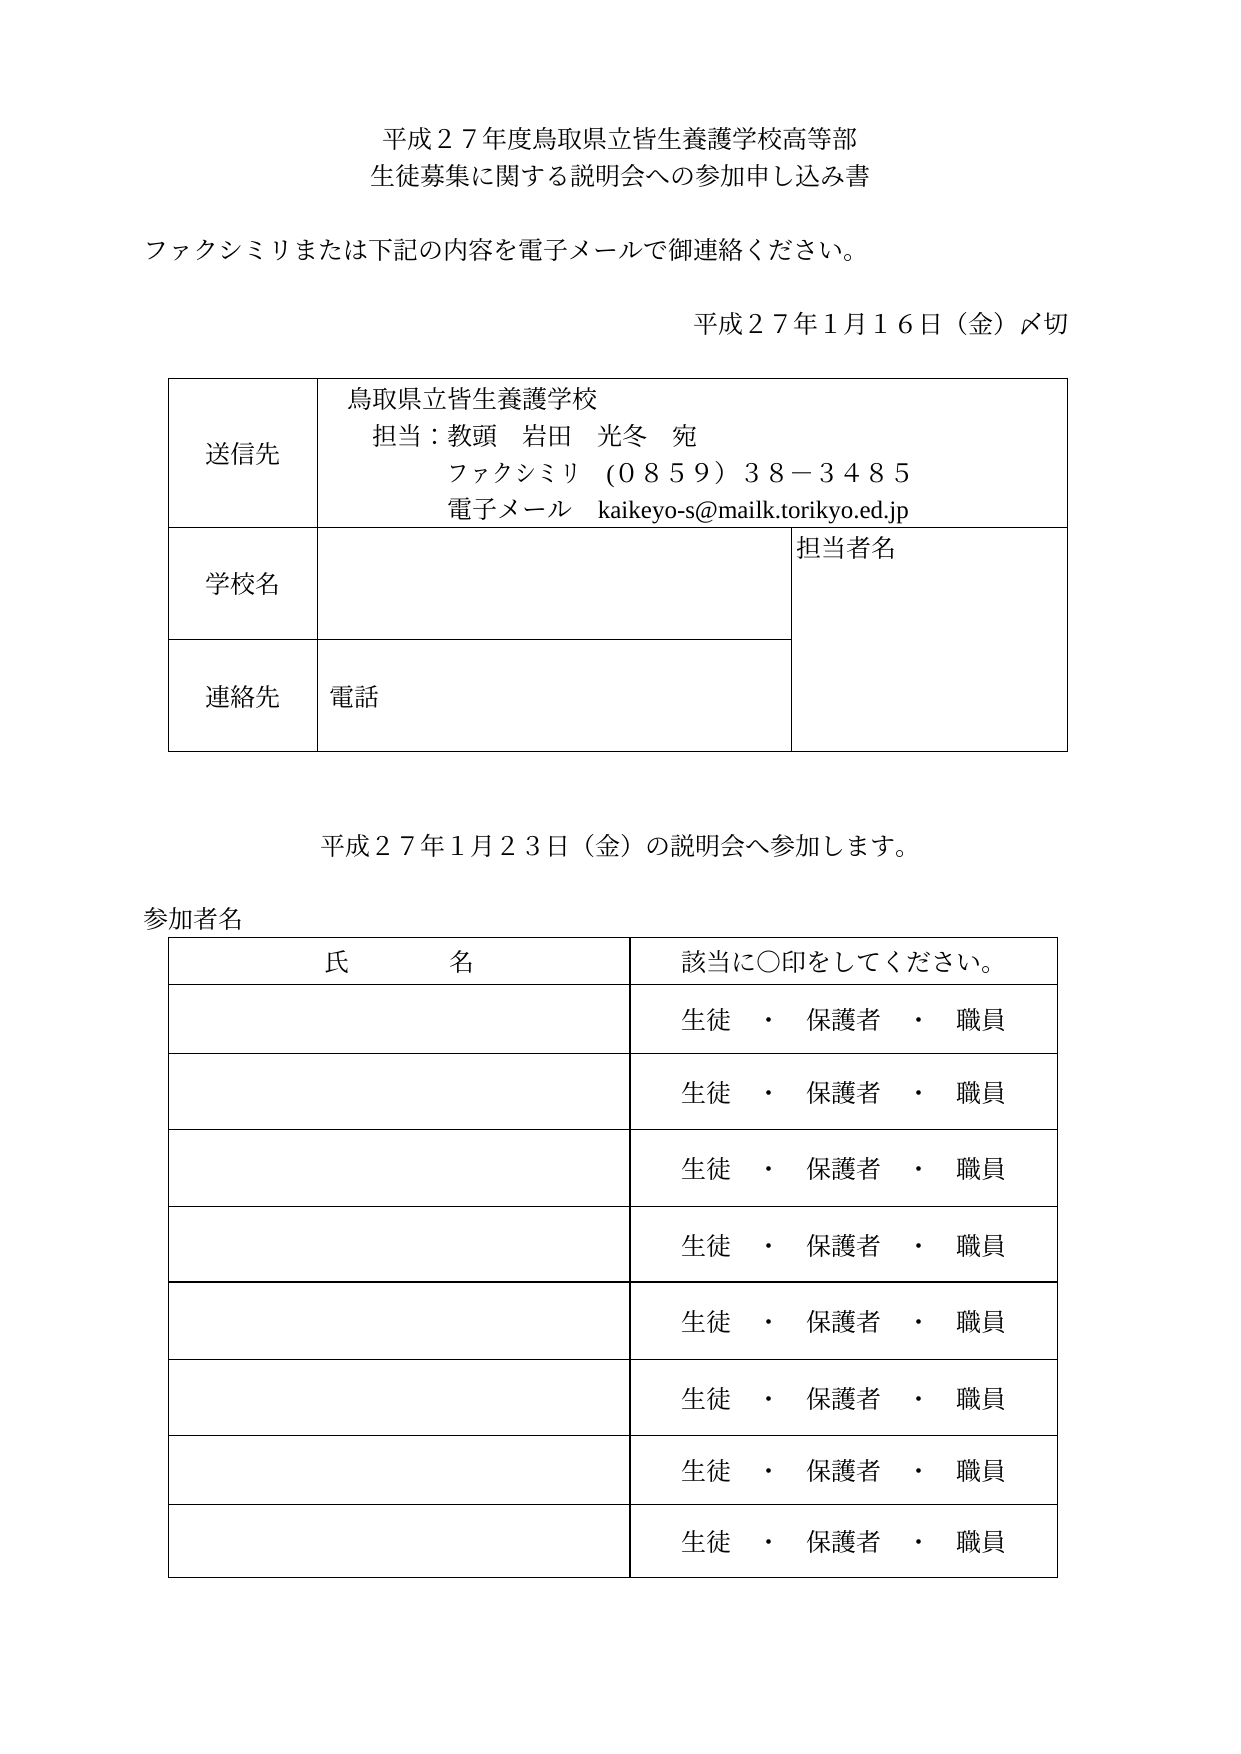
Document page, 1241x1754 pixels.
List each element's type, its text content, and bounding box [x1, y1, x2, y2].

table_cell 生徒 ・ 保護者 ・ 職員 [631, 1283, 1057, 1359]
table_header 送信先 [169, 379, 317, 527]
text ファクシミリまたは下記の内容を電子メールで御連絡ください。 [118, 230, 1122, 267]
table_cell [169, 985, 629, 1053]
table_cell [169, 1207, 629, 1281]
table_cell 生徒 ・ 保護者 ・ 職員 [631, 1054, 1057, 1129]
table_cell [169, 1360, 629, 1435]
table_cell 生徒 ・ 保護者 ・ 職員 [631, 1436, 1057, 1504]
table_header 該当に○印をしてください。 [631, 938, 1057, 984]
table_cell 学校名 [169, 528, 317, 639]
table_cell [169, 1130, 629, 1206]
table_cell 連絡先 [169, 640, 317, 751]
table_cell 生徒 ・ 保護者 ・ 職員 [631, 1505, 1057, 1577]
table_cell [169, 1054, 629, 1129]
table_cell [169, 1436, 629, 1504]
table_cell 生徒 ・ 保護者 ・ 職員 [631, 1207, 1057, 1281]
table_cell 担当者名 [792, 528, 1067, 751]
text 平成２７年１月２３日（金）の説明会へ参加します。 [118, 826, 1122, 863]
text 平成２７年度鳥取県立皆生養護学校高等部 [118, 119, 1122, 156]
text 生徒募集に関する説明会への参加申し込み書 [118, 156, 1122, 193]
text 平成２７年１月１６日（金）〆切 [118, 304, 1122, 341]
table_cell [318, 528, 791, 639]
table_cell [169, 1505, 629, 1577]
table_header 氏 名 [169, 938, 629, 984]
table_cell 生徒 ・ 保護者 ・ 職員 [631, 1130, 1057, 1206]
table_cell [169, 1283, 629, 1359]
table_cell 電話 [318, 640, 791, 751]
table_header 鳥取県立皆生養護学校 担当：教頭 岩田 光冬 宛 ファクシミリ (０８５９）３８－３４８５ 電子メール kaikeyo-s@mailk.torikyo.ed.jp [318, 379, 1067, 527]
text 参加者名 [118, 899, 1122, 937]
table_cell 生徒 ・ 保護者 ・ 職員 [631, 1360, 1057, 1435]
table_cell 生徒 ・ 保護者 ・ 職員 [631, 985, 1057, 1053]
